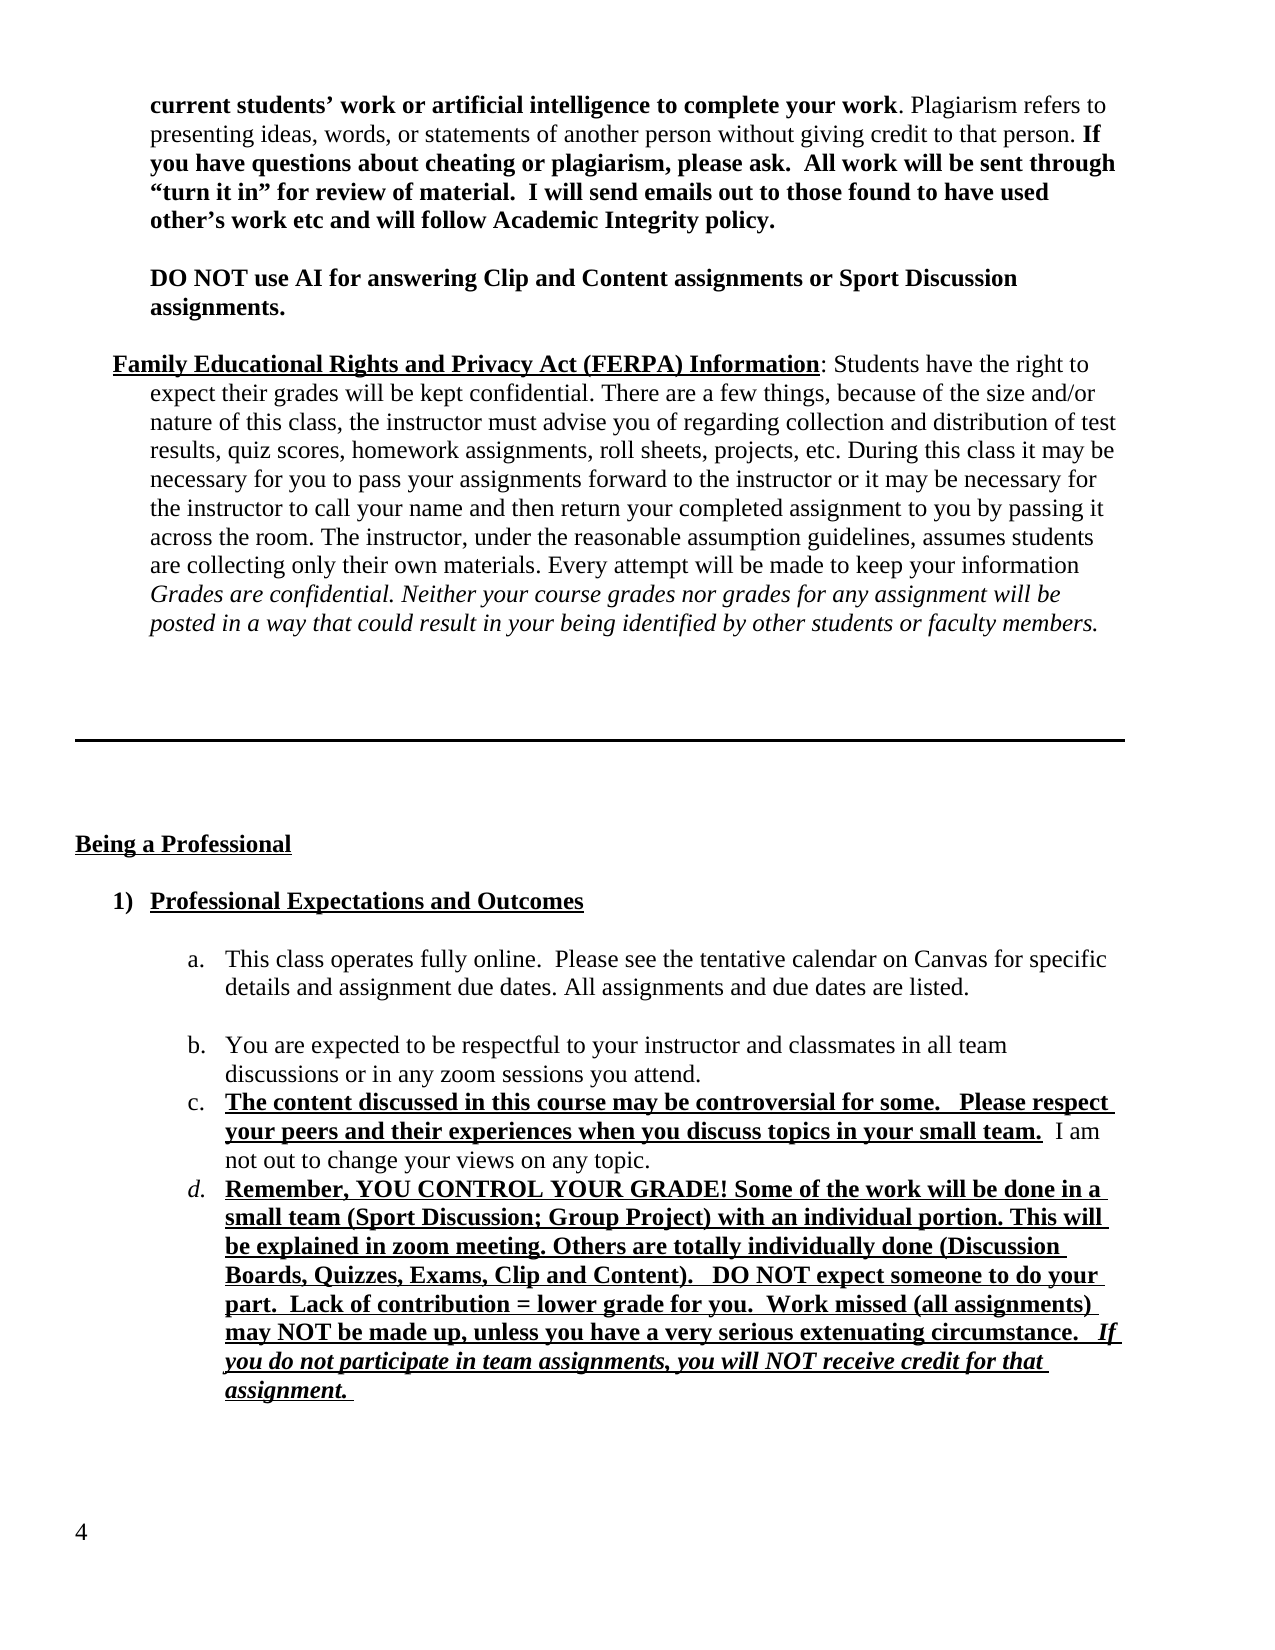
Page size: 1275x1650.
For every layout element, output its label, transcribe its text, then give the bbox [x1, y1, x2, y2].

list You are expected to be respectful to your instructor and classmates in all team discussions or in any zoom sessions you attend. [187, 1030, 1125, 1087]
text expect their grades will be kept confidential. There are a few things, because of the size and/or nature of this class, the instructor must advise you of regarding collection and distribution of test results, quiz scores, homework assignments, roll sheets, projects, etc. During this class it may be necessary for you to pass your assignments forward to the instructor or it may be necessary for the instructor to call your name and then return your completed assignment to you by passing it across the room. The instructor, under the reasonable assumption guidelines, assumes students are collecting only their own materials. Every attempt will be made to keep your information Grades are confidential. Neither your course grades nor grades for any assignment will be posted in a way that could result in your being identified by other students or faculty members. [150, 378, 1125, 637]
list Professional Expectations and Outcomes [112, 886, 1125, 915]
list This class operates fully online. Please see the tentative calendar on Canvas for specific details and assignment due dates. All assignments and due dates are listed. [187, 944, 1125, 1001]
text DO NOT use AI for answering Clip and Content assignments or Sport Discussion assignments. [150, 263, 1125, 320]
text Being a Professional [75, 829, 1125, 857]
text Family Educational Rights and Privacy Act (FERPA) Information: Students have the right to [112, 349, 1125, 378]
list Remember, YOU CONTROL YOUR GRADE! Some of the work will be done in a small team (Sport Discussion; Group Project) with an individual portion. This will be explained in zoom meeting. Others are totally individually done (Discussion Boards, Quizzes, Exams, Clip and Content). DO NOT expect someone to do your part. Lack of contribution = lower grade for you. Work missed (all assignments) may NOT be made up, unless you have a very serious extenuating circumstance. If you do not participate in team assignments, you will NOT receive credit for that assignment. [187, 1174, 1125, 1404]
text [150, 90, 1125, 234]
list The content discussed in this course may be controversial for some. Please respect your peers and their experiences when you discuss topics in your small team. I am not out to change your views on any topic. [187, 1087, 1125, 1174]
